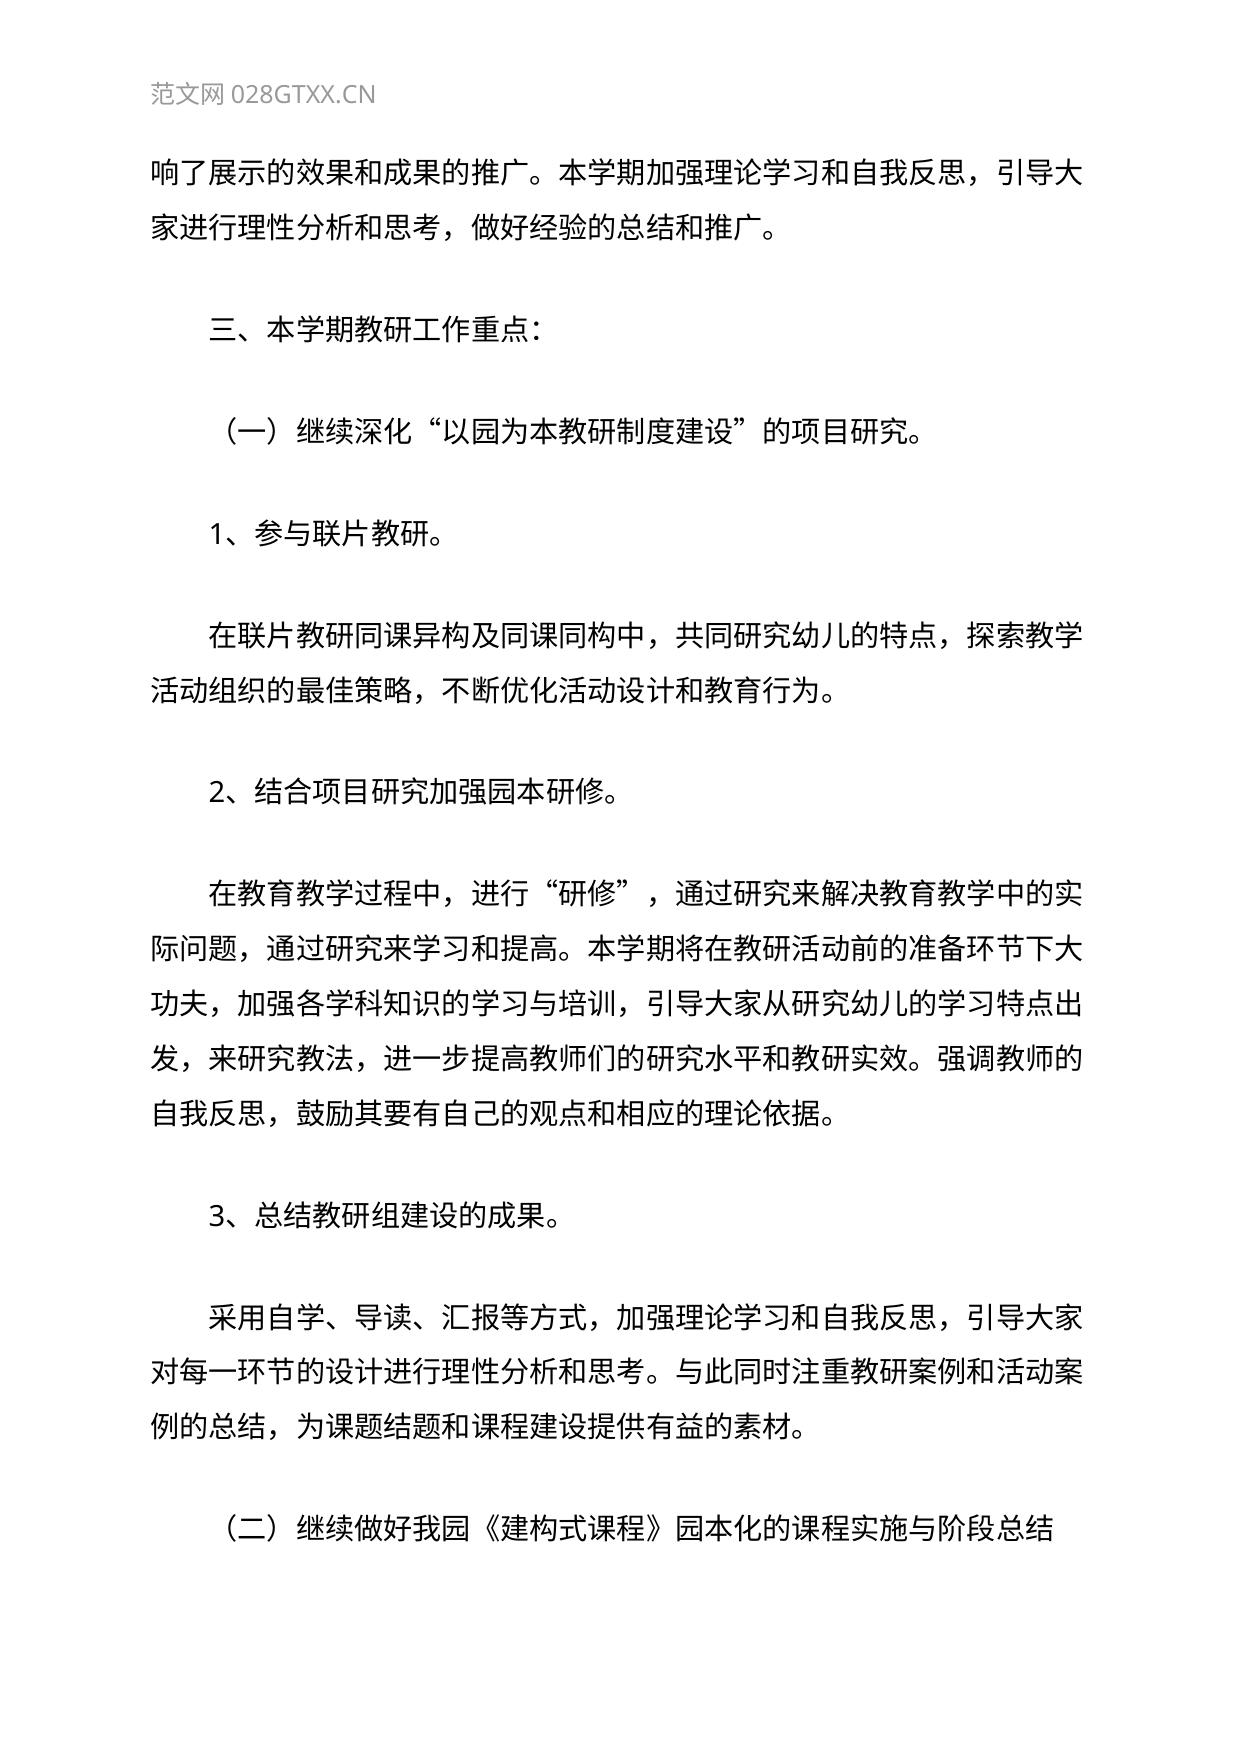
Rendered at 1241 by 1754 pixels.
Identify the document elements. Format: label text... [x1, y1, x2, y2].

text 在教育教学过程中，进行“研修”，通过研究来解决教育教学中的实际问题，通过研究来学习和提高。本学期将在教研活动前的准备环节下大功夫，加强各学科知识的学习与培训，引导大家从研究幼儿的学习特点出发，来研究教法，进一步提高教师们的研究水平和教研实效。强调教师的自我反思，鼓励其要有自己的观点和相应的理论依据。 [150, 871, 1090, 1133]
text 在联片教研同课异构及同课同构中，共同研究幼儿的特点，探索教学活动组织的最佳策略，不断优化活动设计和教育行为。 [150, 612, 1090, 709]
text 2、结合项目研究加强园本研修。 [150, 769, 1090, 811]
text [150, 150, 1090, 247]
text 采用自学、导读、汇报等方式，加强理论学习和自我反思，引导大家对每一环节的设计进行理性分析和思考。与此同时注重教研案例和活动案例的总结，为课题结题和课程建设提供有益的素材。 [150, 1294, 1090, 1446]
text （二）继续做好我园《建构式课程》园本化的课程实施与阶段总结 [150, 1506, 1090, 1548]
text 3、总结教研组建设的成果。 [150, 1192, 1090, 1234]
text 三、本学期教研工作重点： [150, 307, 1090, 349]
text （一）继续深化“以园为本教研制度建设”的项目研究。 [150, 408, 1090, 451]
text 1、参与联片教研。 [150, 510, 1090, 553]
